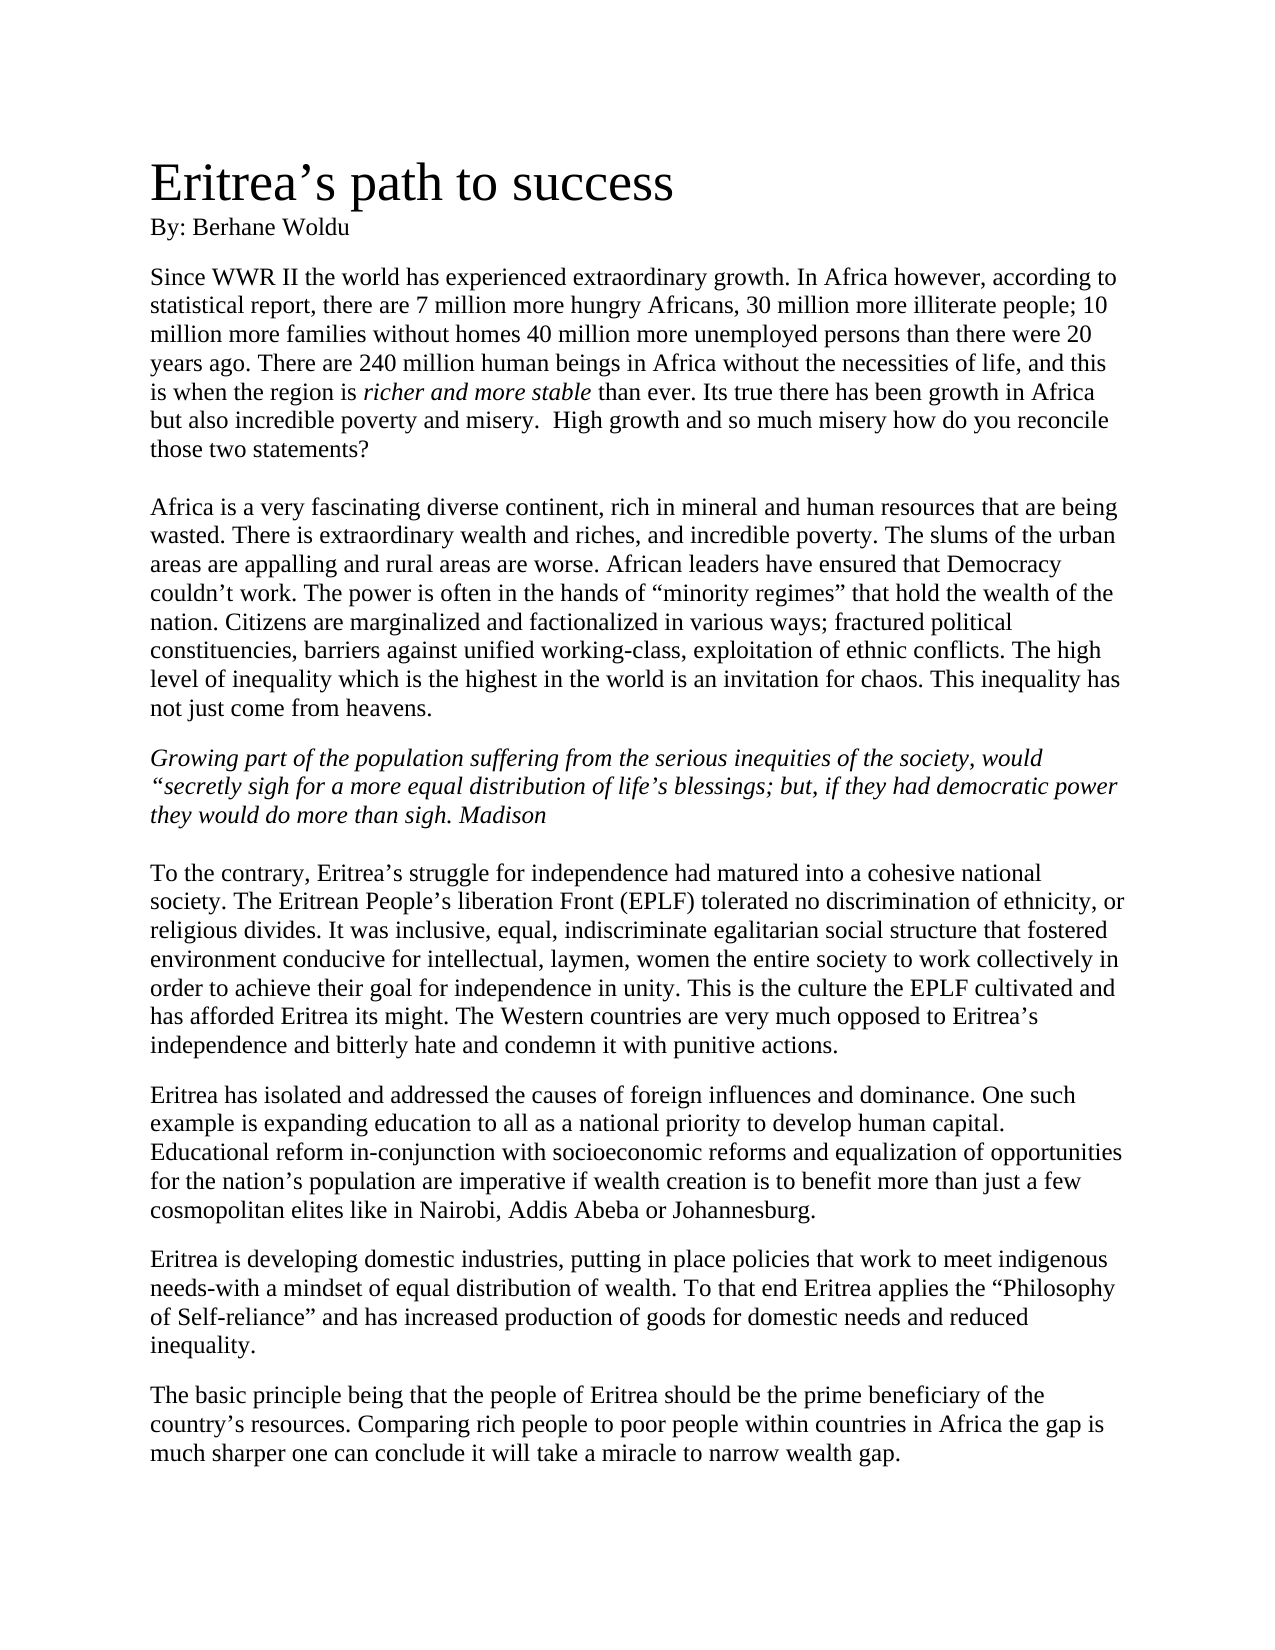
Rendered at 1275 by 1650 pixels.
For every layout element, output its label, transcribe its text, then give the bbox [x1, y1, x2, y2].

text Eritrea’s path to success [150, 150, 1125, 212]
text The basic principle being that the people of Eritrea should be the prime beneficiary of the country’s resources. Comparing rich people to poor people within countries in Africa the gap is much sharper one can conclude it will take a miracle to narrow wealth gap. [150, 1380, 1125, 1466]
text Eritrea is developing domestic industries, putting in place policies that work to meet indigenous needs-with a mindset of equal distribution of wealth. To that end Eritrea applies the “Philosophy of Self-reliance” and has increased production of goods for domestic needs and reduced inequality. [150, 1244, 1125, 1359]
text Growing part of the population suffering from the serious inequities of the society, would “secretly sigh for a more equal distribution of life’s blessings; but, if they had democratic power they would do more than sigh. Madison [150, 743, 1125, 829]
text Africa is a very fascinating diverse continent, rich in mineral and human resources that are being wasted. There is extraordinary wealth and riches, and incredible poverty. The slums of the urban areas are appalling and rural areas are worse. African leaders have ensured that Democracy couldn’t work. The power is often in the hands of “minority regimes” that hold the wealth of the nation. Citizens are marginalized and factionalized in various ways; fractured political constituencies, barriers against unified working-class, exploitation of ethnic conflicts. The high level of inequality which is the highest in the world is an invitation for chaos. This inequality has not just come from heavens. [150, 492, 1125, 722]
text Eritrea has isolated and addressed the causes of foreign influences and dominance. One such example is expanding education to all as a national priority to develop human capital. Educational reform in-conjunction with socioeconomic reforms and equalization of opportunities for the nation’s population are imperative if wealth creation is to benefit more than just a few cosmopolitan elites like in Nairobi, Addis Abeba or Johannesburg. [150, 1080, 1125, 1223]
text By: Berhane Woldu [150, 212, 1125, 241]
text To the contrary, Eritrea’s struggle for independence had matured into a cohesive national society. The Eritrean People’s liberation Front (EPLF) tolerated no discrimination of ethnicity, or religious divides. It was inclusive, equal, indiscriminate egalitarian social structure that fostered environment conducive for intellectual, laymen, women the entire society to work collectively in order to achieve their goal for independence in unity. This is the culture the EPLF cultivated and has afforded Eritrea its might. The Western countries are very much opposed to Eritrea’s independence and bitterly hate and condemn it with punitive actions. [150, 858, 1125, 1059]
text Since WWR II the world has experienced extraordinary growth. In Africa however, according to statistical report, there are 7 million more hungry Africans, 30 million more illiterate people; 10 million more families without homes 40 million more unemployed persons than there were 20 years ago. There are 240 million human beings in Africa without the necessities of life, and this is when the region is richer and more stable than ever. Its true there has been growth in Africa but also incredible poverty and misery. High growth and so much misery how do you reconcile those two statements? [150, 262, 1125, 463]
